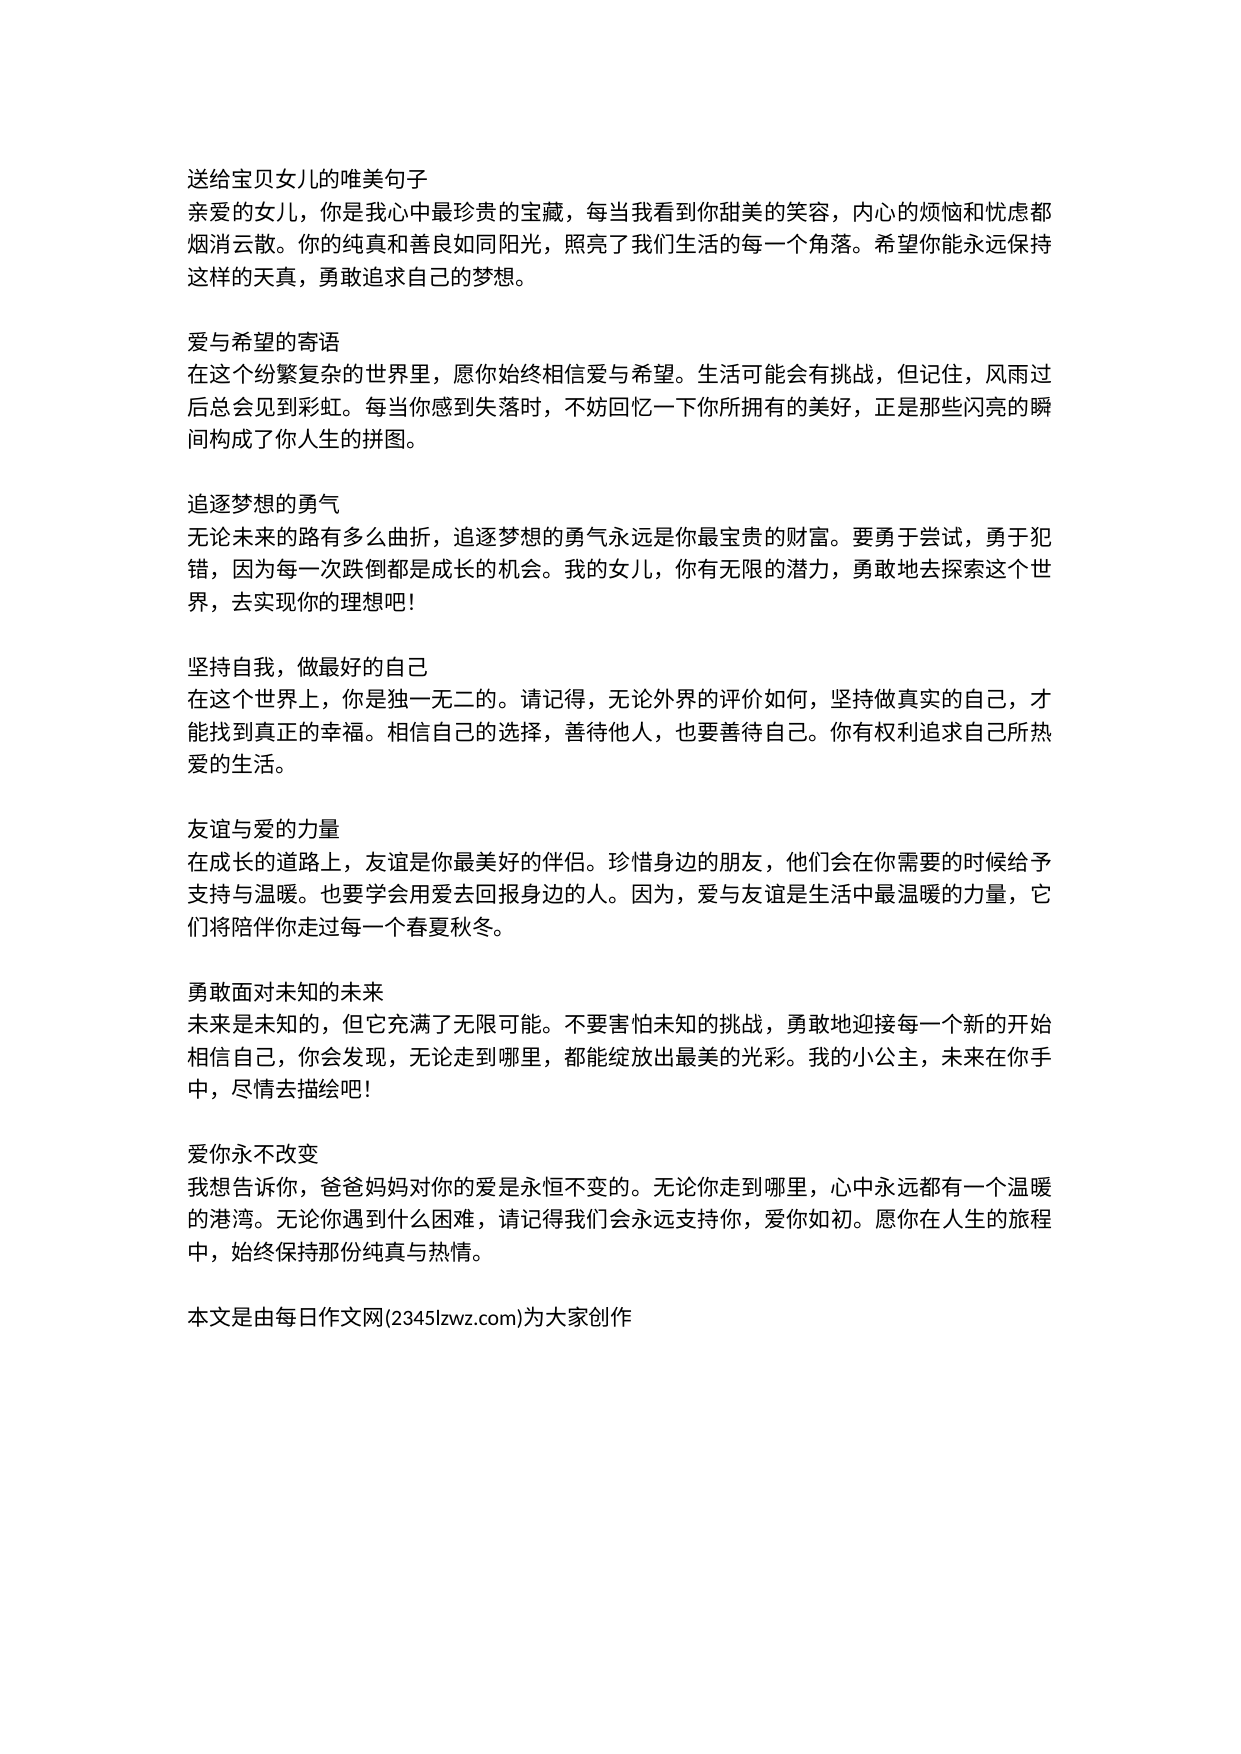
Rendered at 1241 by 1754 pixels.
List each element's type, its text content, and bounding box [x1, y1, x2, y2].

text 无论未来的路有多么曲折，追逐梦想的勇气永远是你最宝贵的财富。要勇于尝试，勇于犯错，因为每一次跌倒都是成长的机会。我的女儿，你有无限的潜力，勇敢地去探索这个世界，去实现你的理想吧！ [187, 519, 1053, 617]
text 本文是由每日作文网(2345lzwz.com)为大家创作 [187, 1299, 1053, 1332]
text 在成长的道路上，友谊是你最美好的伴侣。珍惜身边的朋友，他们会在你需要的时候给予支持与温暖。也要学会用爱去回报身边的人。因为，爱与友谊是生活中最温暖的力量，它们将陪伴你走过每一个春夏秋冬。 [187, 844, 1053, 942]
text 我想告诉你，爸爸妈妈对你的爱是永恒不变的。无论你走到哪里，心中永远都有一个温暖的港湾。无论你遇到什么困难，请记得我们会永远支持你，爱你如初。愿你在人生的旅程中，始终保持那份纯真与热情。 [187, 1169, 1053, 1267]
text 在这个世界上，你是独一无二的。请记得，无论外界的评价如何，坚持做真实的自己，才能找到真正的幸福。相信自己的选择，善待他人，也要善待自己。你有权利追求自己所热爱的生活。 [187, 682, 1053, 779]
text 坚持自我，做最好的自己 [187, 649, 1053, 682]
text 亲爱的女儿，你是我心中最珍贵的宝藏，每当我看到你甜美的笑容，内心的烦恼和忧虑都烟消云散。你的纯真和善良如同阳光，照亮了我们生活的每一个角落。希望你能永远保持这样的天真，勇敢追求自己的梦想。 [187, 194, 1053, 292]
text 在这个纷繁复杂的世界里，愿你始终相信爱与希望。生活可能会有挑战，但记住，风雨过后总会见到彩虹。每当你感到失落时，不妨回忆一下你所拥有的美好，正是那些闪亮的瞬间构成了你人生的拼图。 [187, 357, 1053, 454]
text 爱你永不改变 [187, 1137, 1053, 1169]
text 追逐梦想的勇气 [187, 487, 1053, 519]
text 未来是未知的，但它充满了无限可能。不要害怕未知的挑战，勇敢地迎接每一个新的开始。相信自己，你会发现，无论走到哪里，都能绽放出最美的光彩。我的小公主，未来在你手中，尽情去描绘吧！ [187, 1007, 1053, 1104]
text 勇敢面对未知的未来 [187, 974, 1053, 1007]
text 友谊与爱的力量 [187, 812, 1053, 844]
text 爱与希望的寄语 [187, 324, 1053, 357]
text 送给宝贝女儿的唯美句子 [187, 162, 1053, 194]
